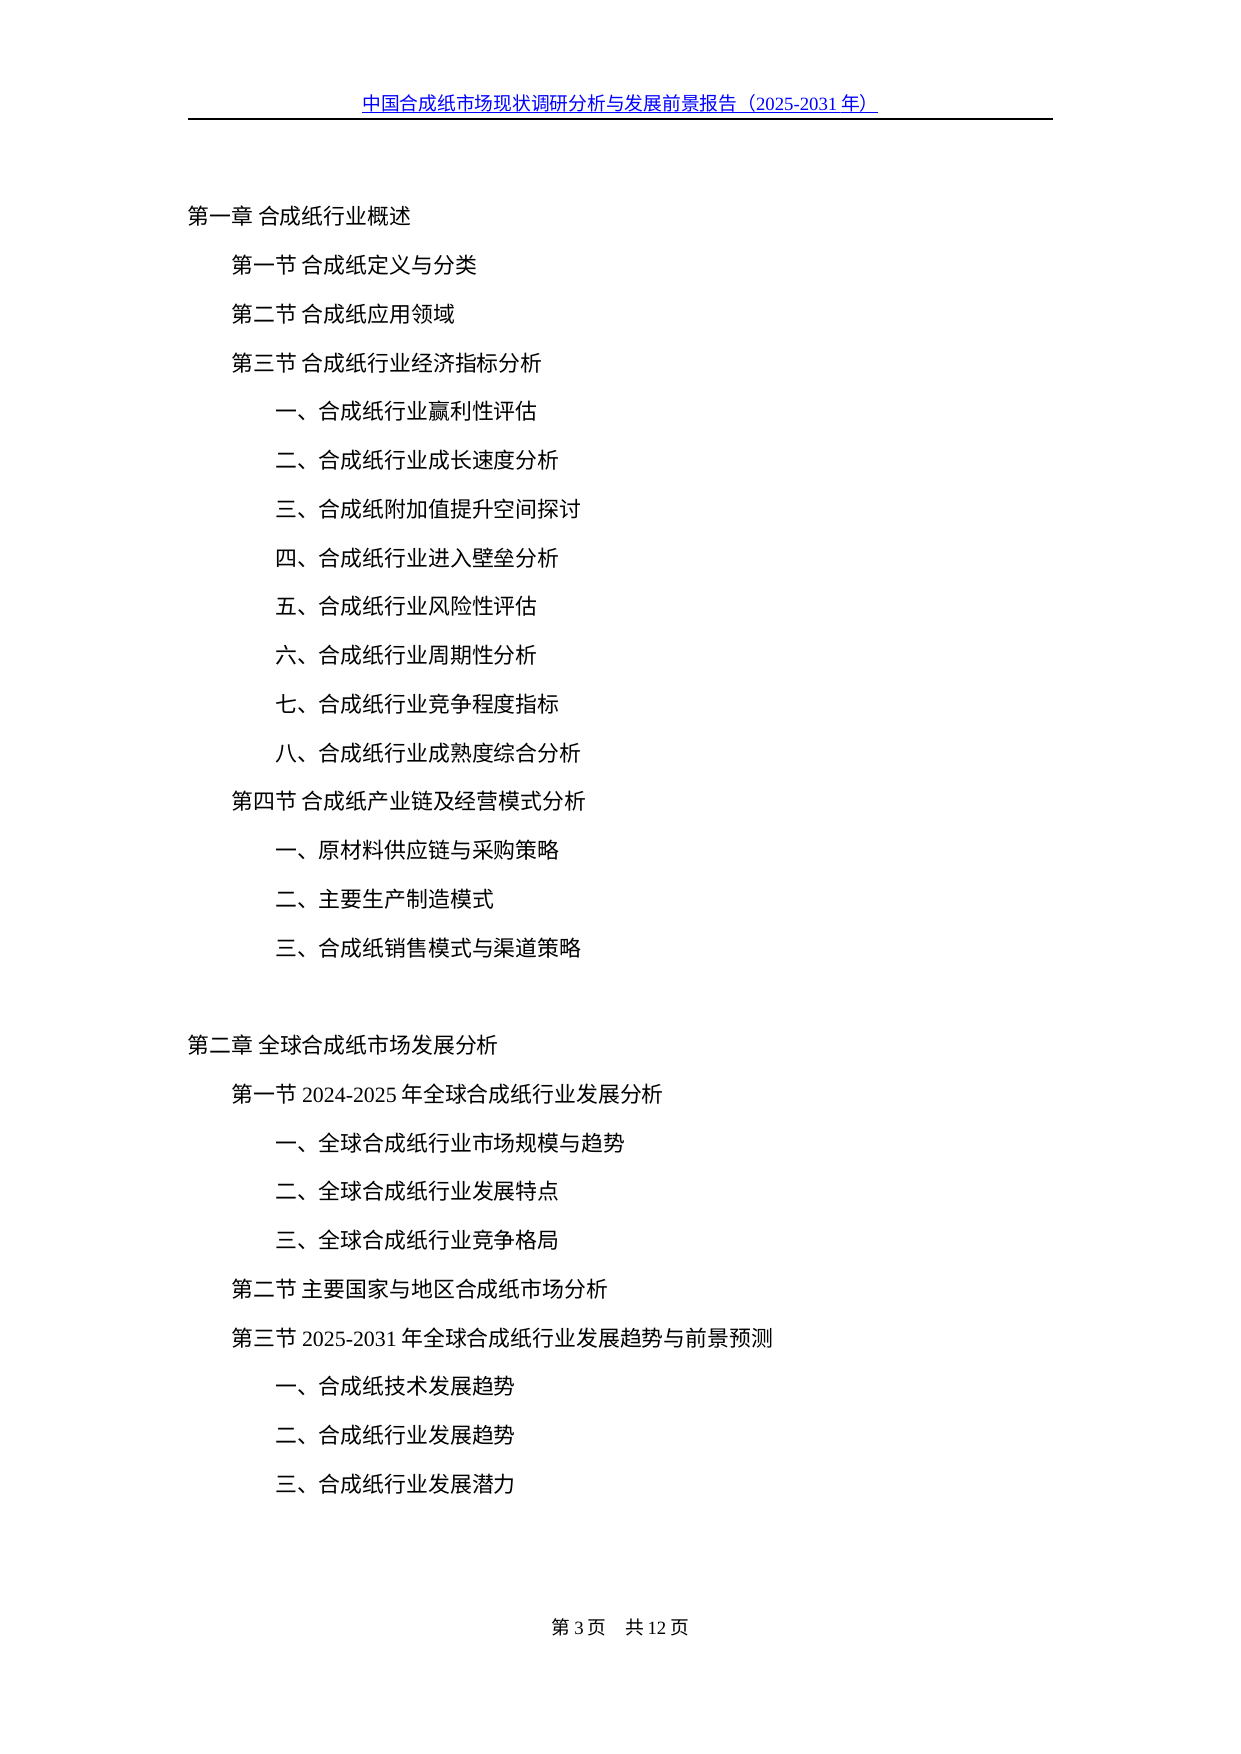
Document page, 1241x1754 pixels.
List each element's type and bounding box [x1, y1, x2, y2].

text [187, 150, 1053, 1499]
